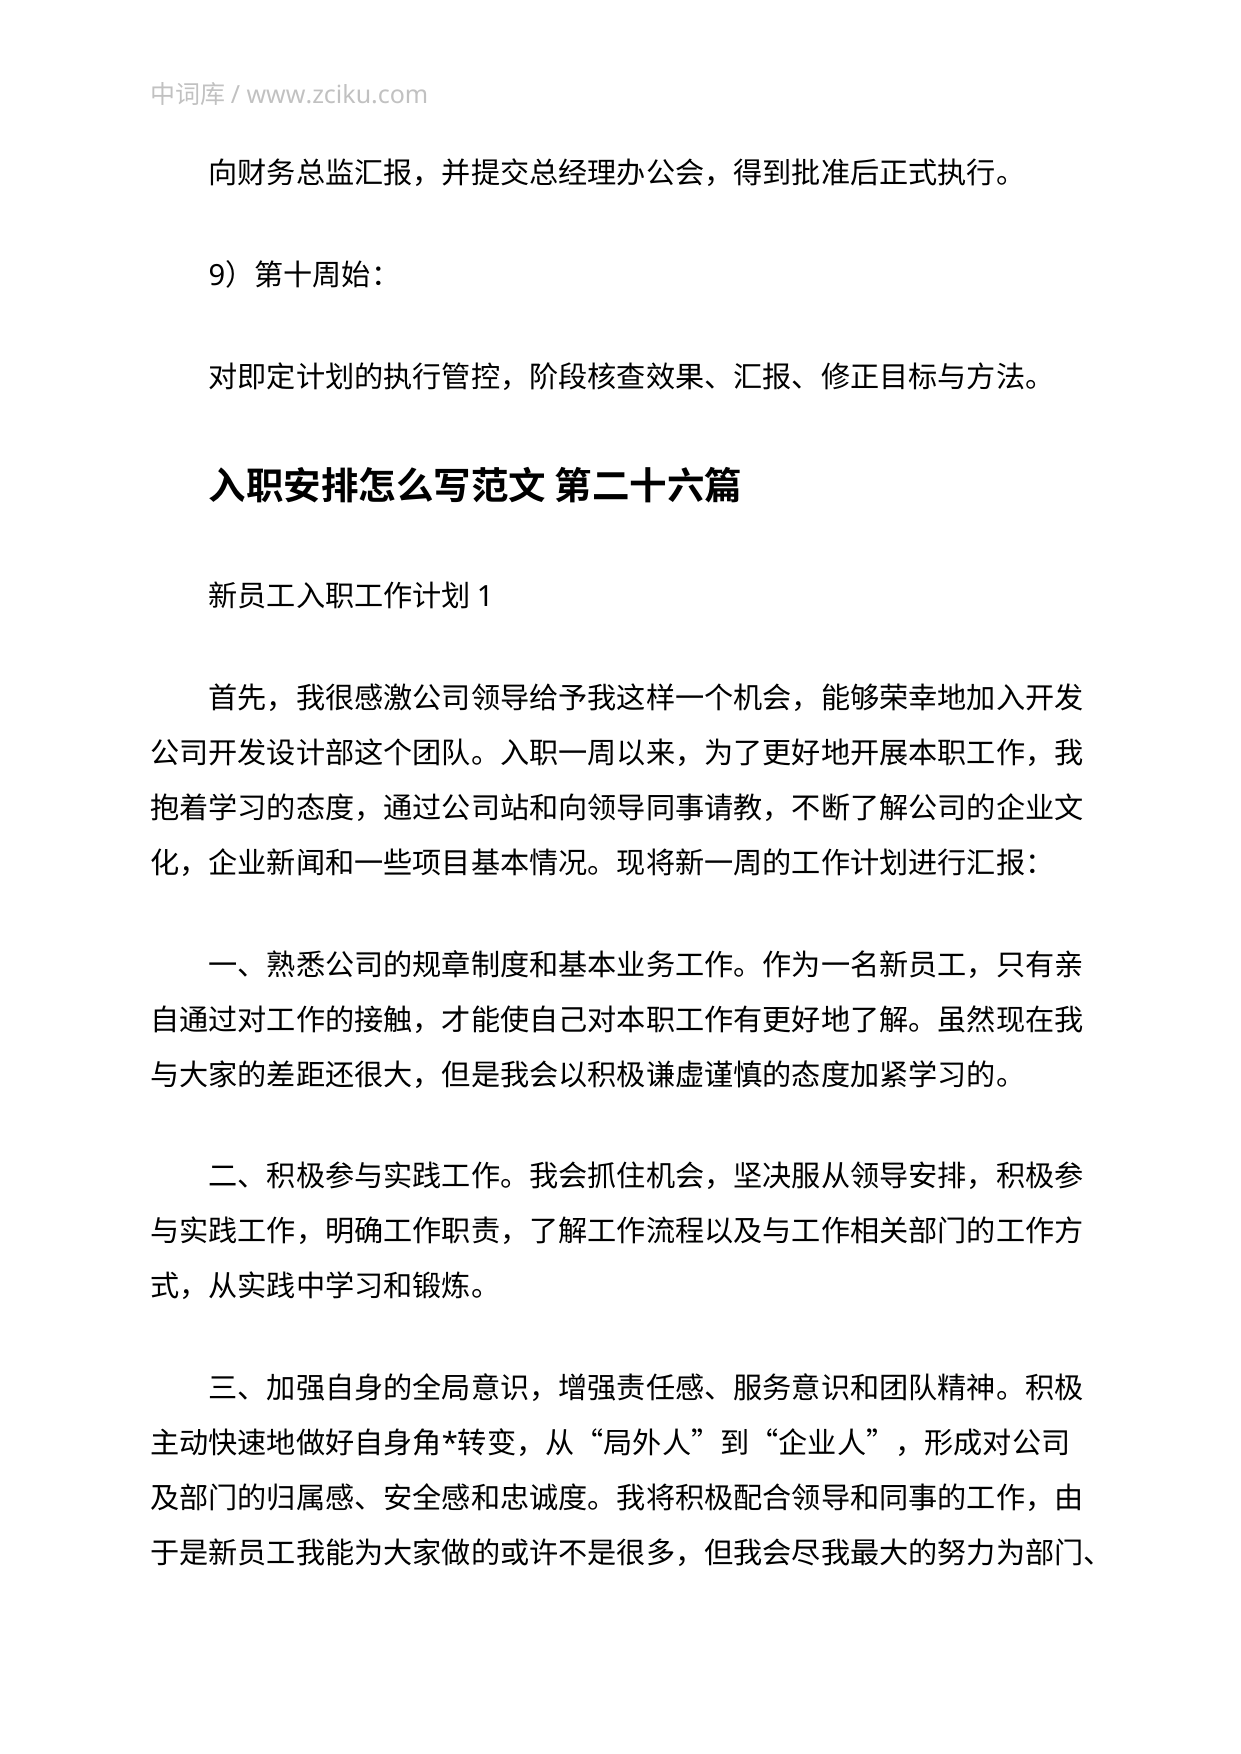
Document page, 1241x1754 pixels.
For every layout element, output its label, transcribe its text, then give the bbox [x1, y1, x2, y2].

text 一、熟悉公司的规章制度和基本业务工作。作为一名新员工，只有亲自通过对工作的接触，才能使自己对本职工作有更好地了解。虽然现在我与大家的差距还很大，但是我会以积极谦虚谨慎的态度加紧学习的。 [150, 941, 1090, 1093]
text 新员工入职工作计划1 [150, 573, 1090, 615]
text 对即定计划的执行管控，阶段核查效果、汇报、修正目标与方法。 [150, 354, 1090, 396]
text 9）第十周始： [150, 252, 1090, 294]
text 入职安排怎么写范文 第二十六篇 [150, 456, 1090, 510]
text 二、积极参与实践工作。我会抓住机会，坚决服从领导安排，积极参与实践工作，明确工作职责，了解工作流程以及与工作相关部门的工作方式，从实践中学习和锻炼。 [150, 1153, 1090, 1305]
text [150, 1364, 1090, 1572]
text 向财务总监汇报，并提交总经理办公会，得到批准后正式执行。 [150, 150, 1090, 192]
text 首先，我很感激公司领导给予我这样一个机会，能够荣幸地加入开发公司开发设计部这个团队。入职一周以来，为了更好地开展本职工作，我抱着学习的态度，通过公司站和向领导同事请教，不断了解公司的企业文化，企业新闻和一些项目基本情况。现将新一周的工作计划进行汇报： [150, 675, 1090, 882]
